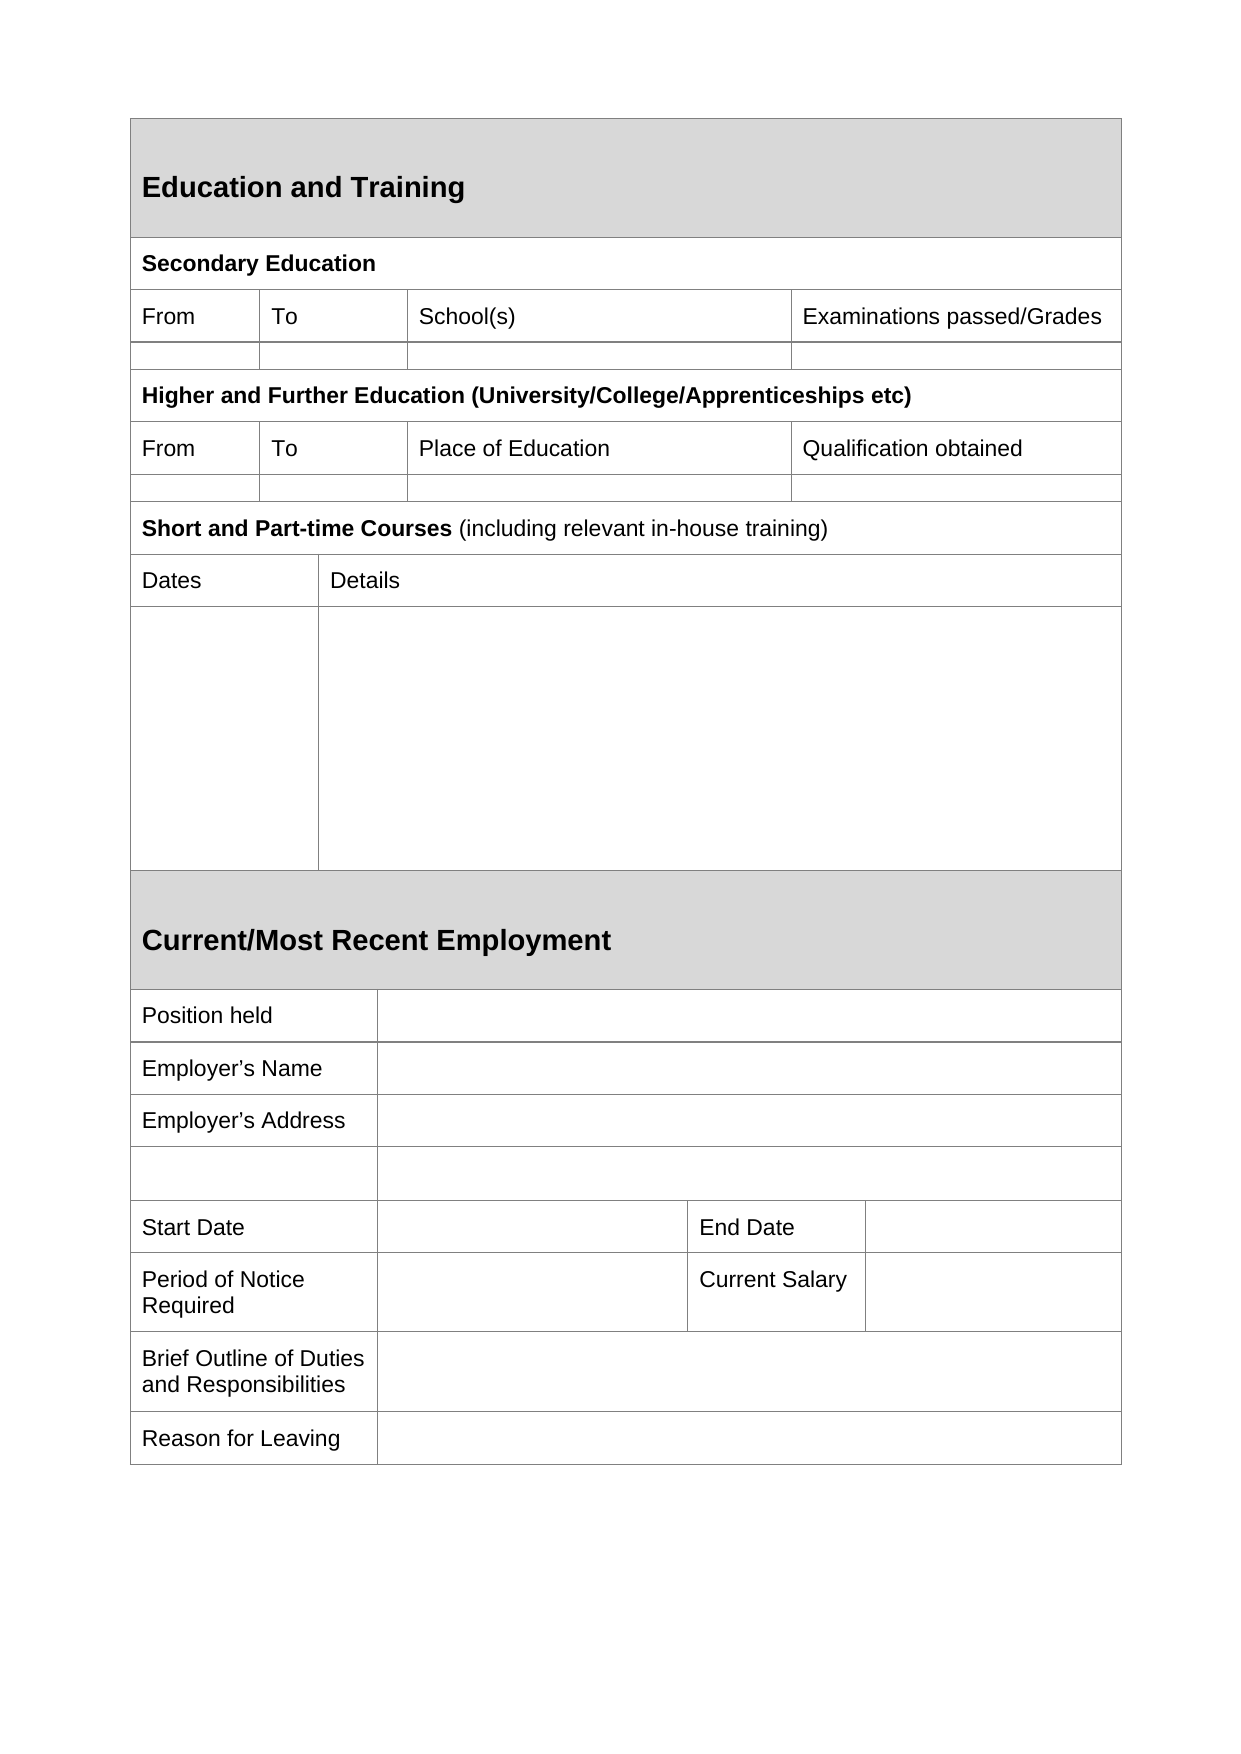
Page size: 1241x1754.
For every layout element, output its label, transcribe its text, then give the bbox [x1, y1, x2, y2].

table_cell Brief Outline of Duties and Responsibilities [131, 1332, 377, 1411]
table_cell From [131, 290, 259, 341]
table_cell [408, 343, 791, 369]
table_cell Current Salary [688, 1253, 865, 1331]
table_cell Education and Training [131, 119, 1121, 237]
table_cell Higher and Further Education (University/College/Apprenticeships etc) [131, 370, 1121, 421]
table_cell [378, 1332, 1121, 1411]
table_cell Details [319, 555, 1121, 606]
table_cell [131, 343, 259, 369]
table_cell [866, 1253, 1121, 1331]
table_cell Dates [131, 555, 318, 606]
table_cell [408, 475, 791, 501]
table_cell [792, 343, 1121, 369]
table_cell [131, 1147, 377, 1200]
table_cell Start Date [131, 1201, 377, 1252]
table_cell Employer’s Name [131, 1043, 377, 1094]
table_cell [378, 1412, 1121, 1463]
table_cell Examinations passed/Grades [792, 290, 1121, 341]
table_cell Current/Most Recent Employment [131, 871, 1121, 989]
table_cell Reason for Leaving [131, 1412, 377, 1463]
table_cell To [260, 422, 407, 474]
table_cell [378, 1043, 1121, 1094]
table_cell [378, 1147, 1121, 1200]
table_cell Place of Education [408, 422, 791, 474]
table_cell [378, 1201, 687, 1252]
table_cell [319, 607, 1121, 870]
table_cell [260, 475, 407, 501]
table_cell School(s) [408, 290, 791, 341]
table_cell Short and Part-time Courses (including relevant in-house training) [131, 502, 1121, 553]
table_cell From [131, 422, 259, 474]
table_cell [378, 1253, 687, 1331]
table_cell [131, 475, 259, 501]
table_cell Secondary Education [131, 238, 1121, 289]
table_cell Qualification obtained [792, 422, 1121, 474]
table_cell [866, 1201, 1121, 1252]
table_cell [260, 343, 407, 369]
table_cell [378, 990, 1121, 1041]
table_cell End Date [688, 1201, 865, 1252]
table_cell Position held [131, 990, 377, 1041]
table_cell [792, 475, 1121, 501]
table_cell [131, 607, 318, 870]
table_cell To [260, 290, 407, 341]
table_cell Period of Notice Required [131, 1253, 377, 1331]
table_cell [378, 1095, 1121, 1146]
table_cell Employer’s Address [131, 1095, 377, 1146]
